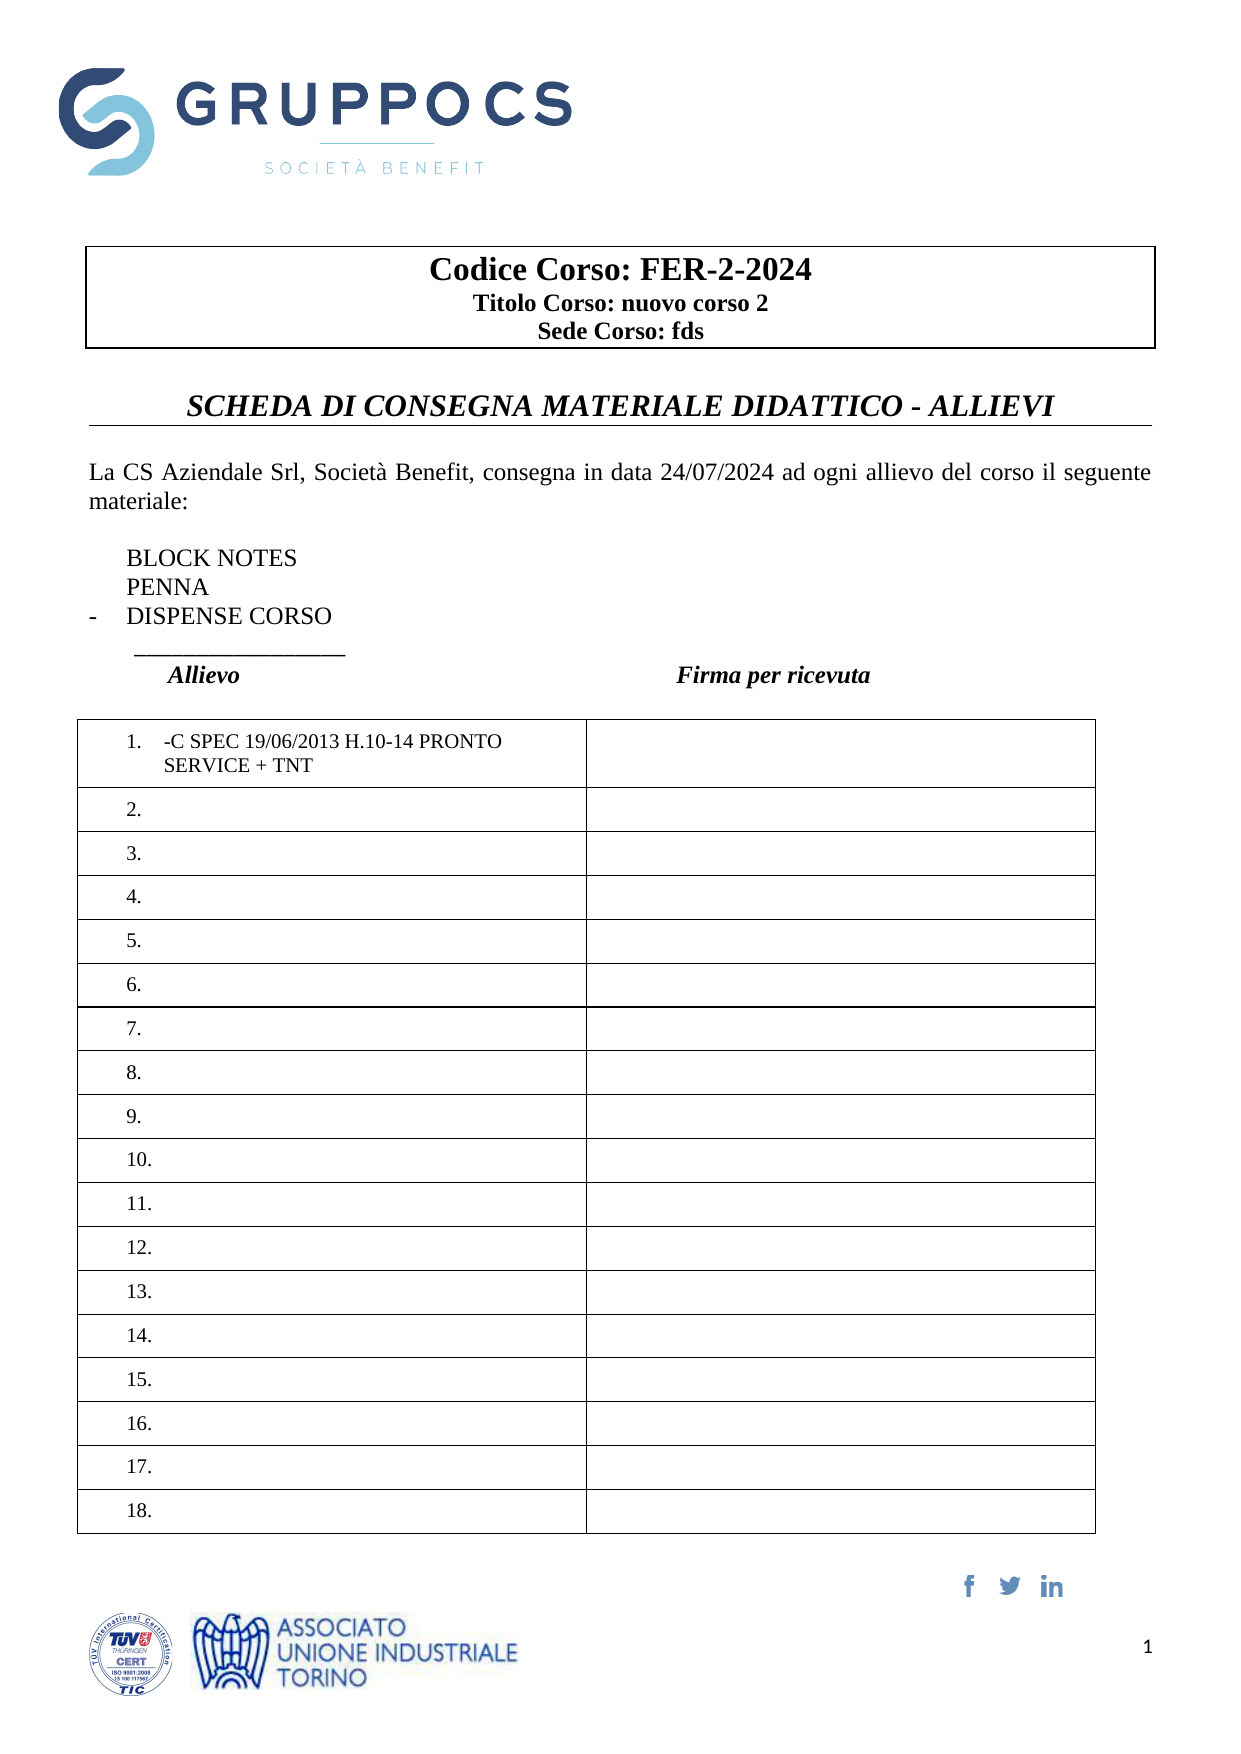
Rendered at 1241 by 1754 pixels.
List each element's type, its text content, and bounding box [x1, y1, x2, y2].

table_cell [587, 788, 1095, 831]
table_cell [587, 1446, 1095, 1489]
table_cell [587, 1402, 1095, 1445]
table_cell [587, 1490, 1095, 1533]
text Sede Corso: fds [87, 313, 1154, 347]
table_cell [587, 920, 1095, 963]
table_cell [78, 920, 586, 963]
table_cell [587, 1139, 1095, 1182]
table_cell [78, 1446, 586, 1489]
table_cell [587, 1183, 1095, 1226]
picture [58, 68, 580, 178]
table_cell [78, 1490, 586, 1533]
table_cell [587, 876, 1095, 919]
table_cell [78, 1095, 586, 1138]
table_cell [78, 1183, 586, 1226]
table_cell [78, 1315, 586, 1357]
table_cell [78, 1358, 586, 1401]
list DISPENSE CORSO [88, 601, 1152, 629]
table_cell [78, 1271, 586, 1313]
table_cell [587, 1095, 1095, 1138]
text La CS Aziendale Srl, Società Benefit, consegna in data 24/07/2024 ad ogni allievo del corso il seguente materiale: [88, 457, 1152, 514]
table_cell [78, 1227, 586, 1269]
text _________________ [88, 629, 1152, 660]
table_cell [78, 788, 586, 831]
table_header -C SPEC 19/06/2013 H.10-14 PRONTO SERVICE + TNT [78, 720, 586, 787]
text Allievo Firma per ricevuta [88, 660, 1152, 689]
picture [964, 1575, 1063, 1597]
table_cell [587, 1271, 1095, 1313]
table_cell [587, 964, 1095, 1006]
table_cell [587, 1008, 1095, 1050]
table_cell [587, 1227, 1095, 1269]
table_cell [78, 964, 586, 1006]
table_cell [587, 1315, 1095, 1357]
table_cell [78, 876, 586, 919]
table_cell [78, 832, 586, 875]
picture [89, 1613, 173, 1696]
text Codice Corso: FER-2-2024 [87, 247, 1154, 288]
text SCHEDA DI CONSEGNA MATERIALE DIDATTICO - ALLIEVI [88, 387, 1152, 426]
table_cell [78, 1008, 586, 1050]
table_header [587, 720, 1095, 787]
text BLOCK NOTES [126, 543, 1152, 572]
table_cell [587, 1051, 1095, 1094]
table_cell [78, 1139, 586, 1182]
text Titolo Corso: nuovo corso 2 [88, 288, 1152, 313]
text PENNA [126, 572, 1152, 601]
table_cell [78, 1402, 586, 1445]
table_cell [587, 832, 1095, 875]
picture [190, 1612, 520, 1690]
table_cell [587, 1358, 1095, 1401]
table_cell [78, 1051, 586, 1094]
